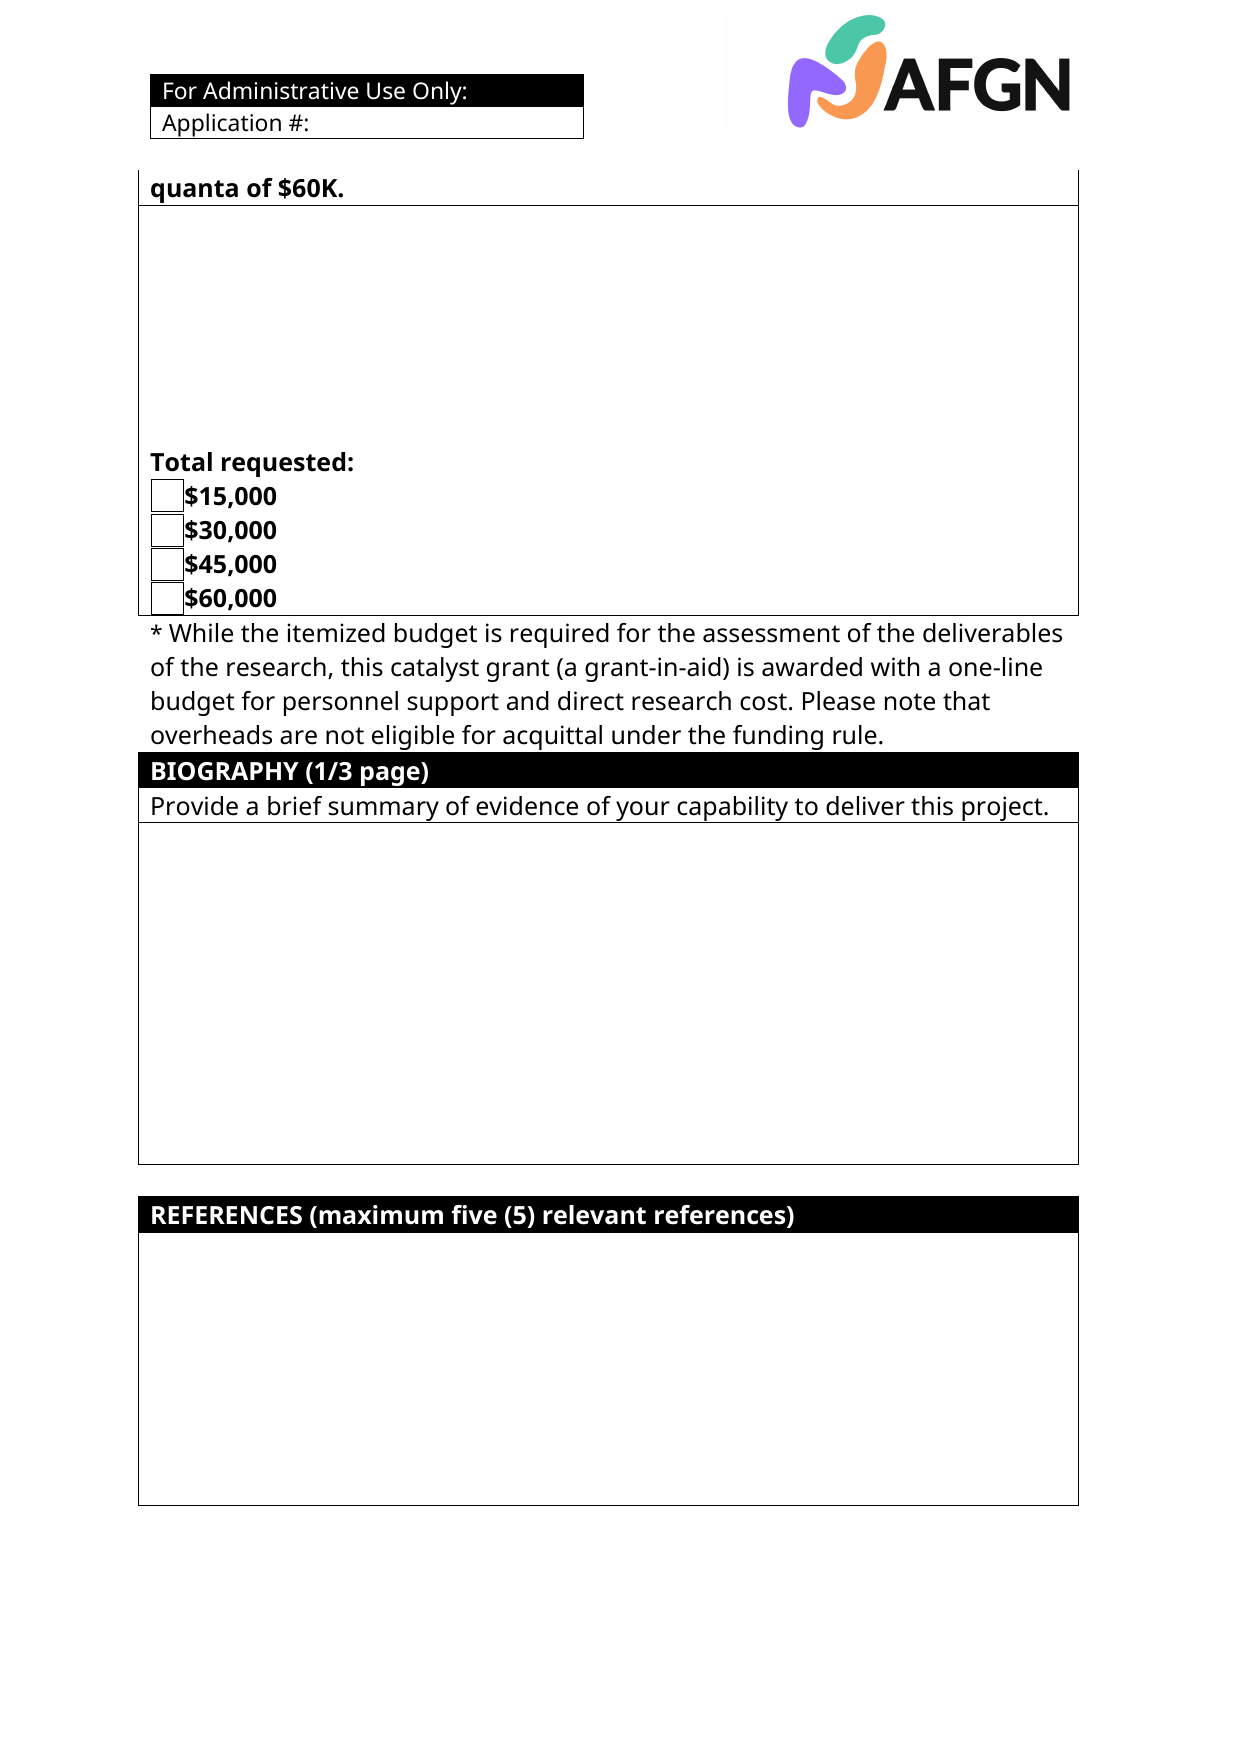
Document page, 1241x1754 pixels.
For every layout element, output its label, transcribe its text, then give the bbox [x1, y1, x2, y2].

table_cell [139, 170, 1078, 205]
picture [723, 11, 1141, 135]
table_cell Provide a brief summary of evidence of your capability to deliver this project. [139, 788, 1078, 822]
table_cell [139, 823, 1078, 1164]
text * While the itemized budget is required for the assessment of the deliverables of the research, this catalyst grant (a grant-in-aid) is awarded with a one-line budget for personnel support and direct research cost. Please note that overheads are not eligible for acquittal under the funding rule. [150, 616, 1090, 752]
table_cell Total requested: $15,000 $30,000 $45,000 $60,000 [139, 206, 1078, 615]
table_cell [139, 1233, 1078, 1505]
table_header REFERENCES (maximum five (5) relevant references) [139, 1197, 1078, 1231]
table_header BIOGRAPHY (1/3 page) [139, 753, 1078, 787]
